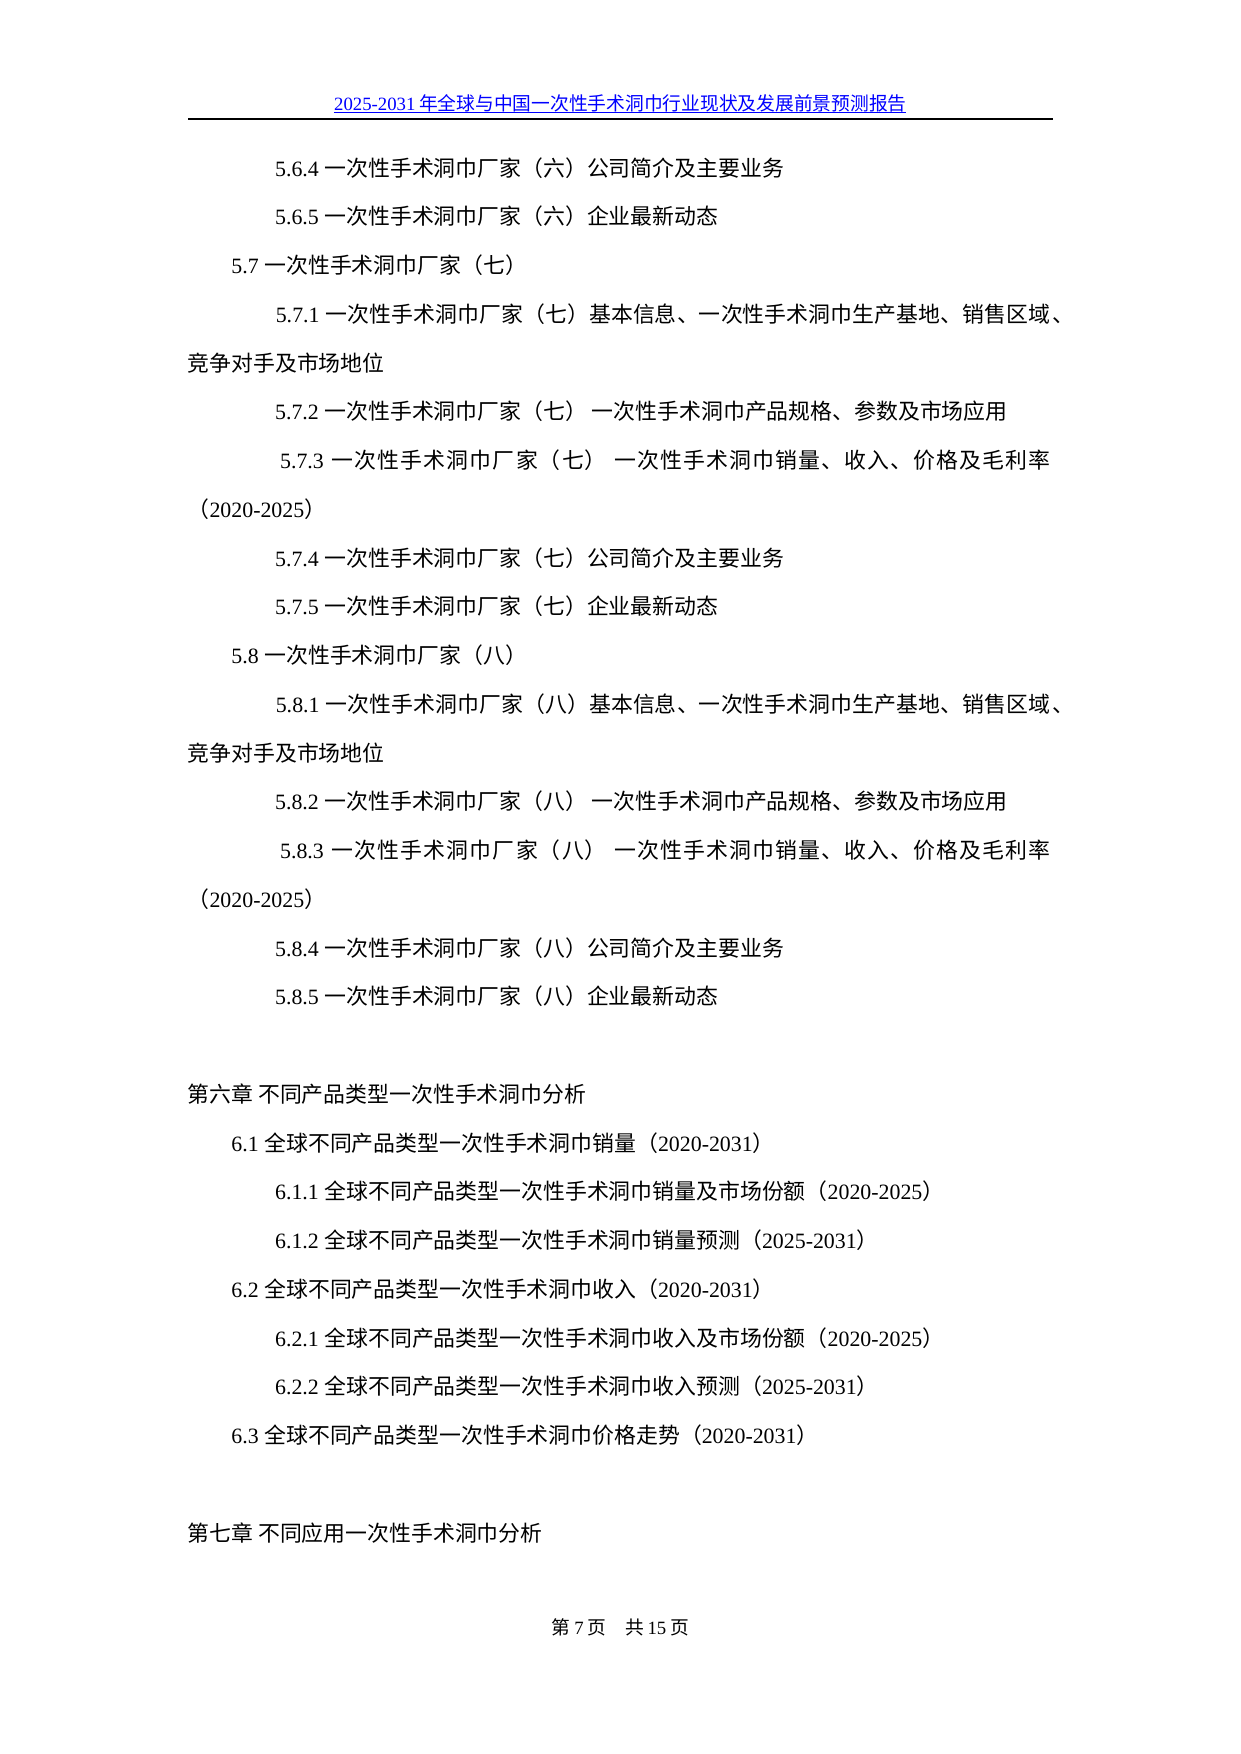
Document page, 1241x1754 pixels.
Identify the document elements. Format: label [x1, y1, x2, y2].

text [187, 150, 1053, 1548]
